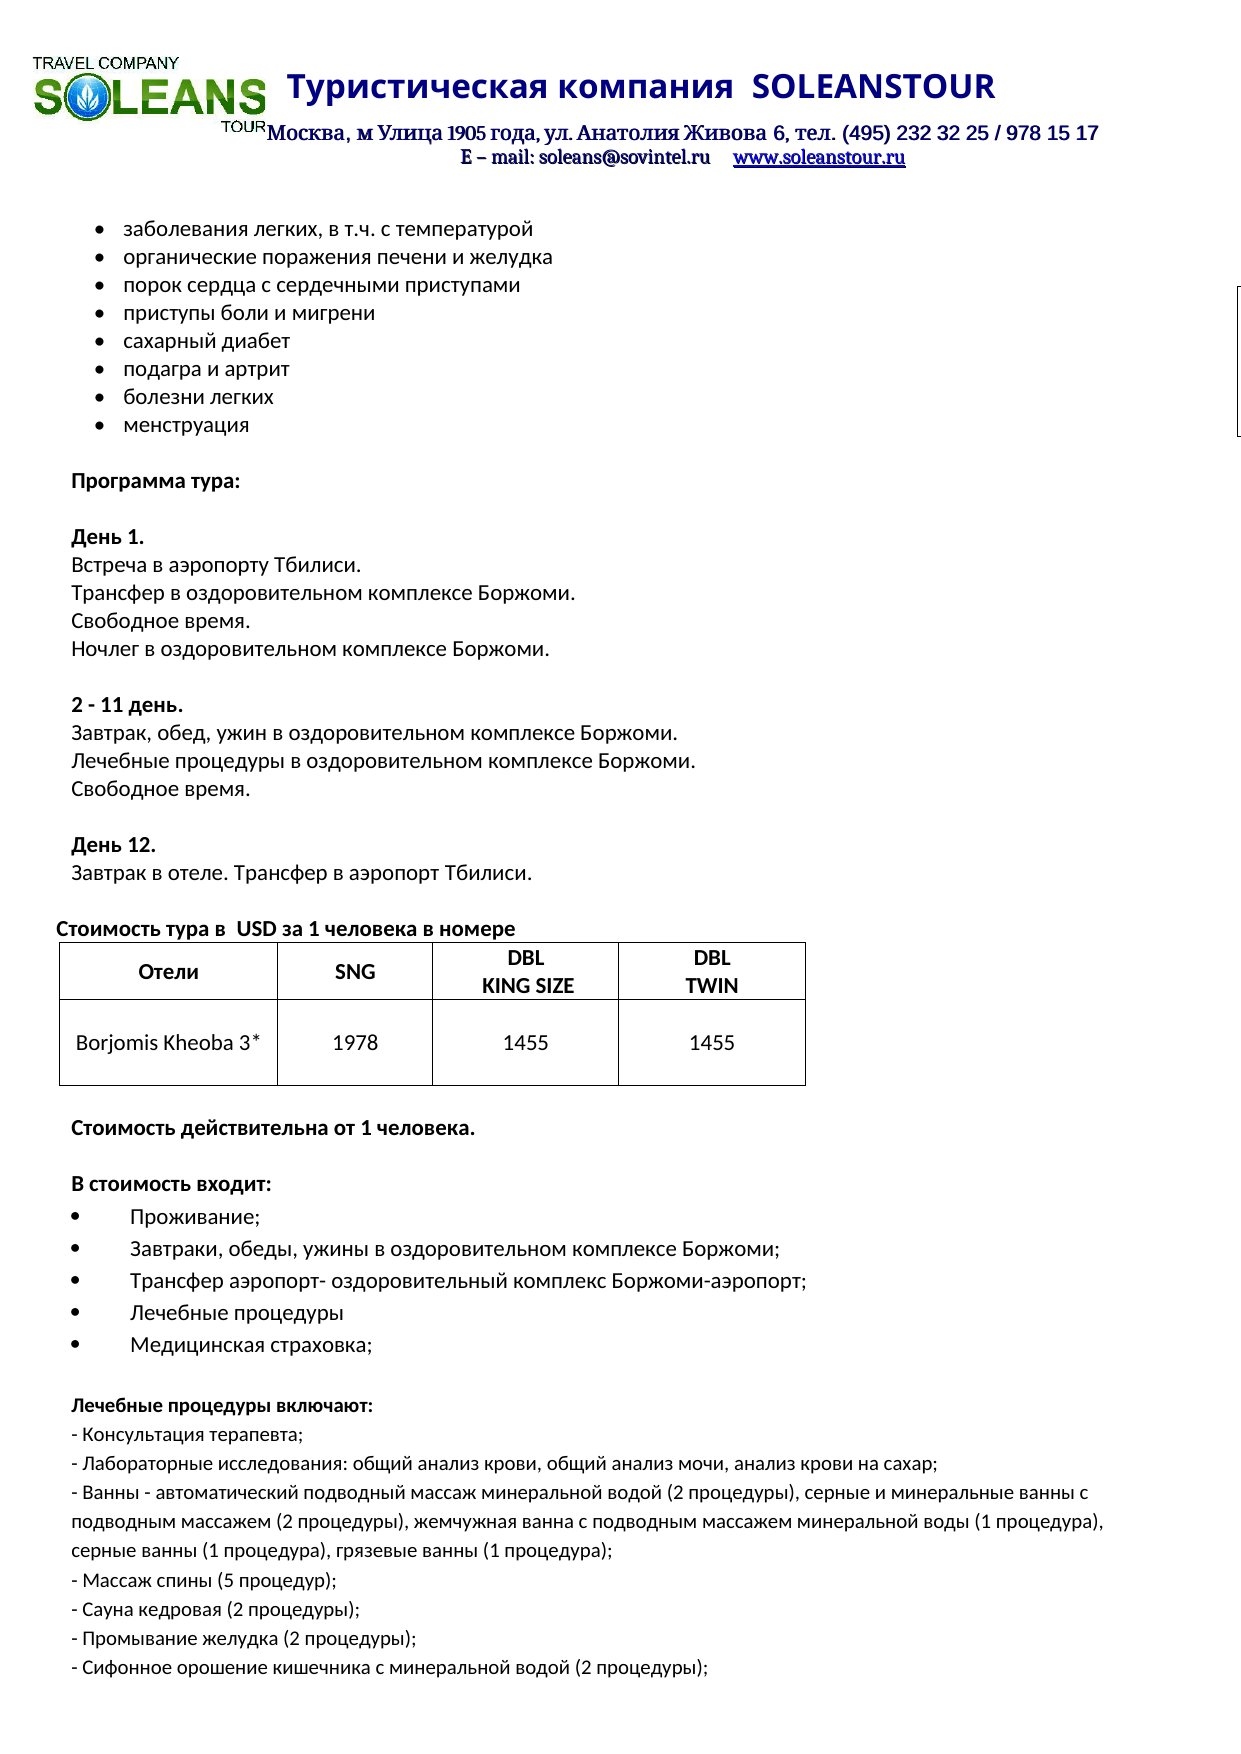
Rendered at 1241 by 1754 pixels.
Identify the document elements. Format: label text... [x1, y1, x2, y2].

list Трансфер аэропорт- оздоровительный комплекс Боржоми-аэропорт; [71, 1266, 1167, 1294]
list - Массаж спины (5 процедур); [71, 1567, 1167, 1592]
text День 12. [71, 830, 1167, 858]
table_cell Borjomis Kheoba 3* [60, 1000, 277, 1084]
list Медицинская страховка; [71, 1331, 1167, 1358]
list Проживание; [71, 1202, 1167, 1230]
list - Консультация терапевта; [71, 1421, 1167, 1446]
list - Ванны - автоматический подводный массаж минеральной водой (2 процедуры), серные и минеральные ванны с подводным массажем (2 процедуры), жемчужная ванна с подводным массажем минеральной воды (1 процедура), серные ванны (1 процедура), грязевые ванны (1 процедура); [71, 1479, 1167, 1563]
list - Промывание желудка (2 процедуры); [71, 1625, 1167, 1651]
table_cell 1978 [278, 1000, 432, 1084]
text • заболевания легких, в т.ч. с температурой [93, 214, 1167, 242]
text Лечебные процедуры в оздоровительном комплексе Боржоми. [71, 746, 1167, 774]
text 2 - 11 день. [71, 690, 1167, 718]
list Лечебные процедуры включают: [71, 1392, 1167, 1417]
list - Лабораторные исследования: общий анализ крови, общий анализ мочи, анализ крови на сахар; [71, 1450, 1167, 1476]
table_header DBL KING SIZE [433, 943, 618, 999]
list В стоимость входит: [71, 1169, 1167, 1198]
text Свободное время. [71, 774, 1167, 802]
text Встреча в аэропорту Тбилиси. [71, 550, 1167, 578]
list - Сауна кедровая (2 процедуры); [71, 1596, 1167, 1621]
text День 1. [71, 522, 1167, 550]
text Свободное время. [71, 606, 1167, 634]
text Стоимость тура в USD за 1 человека в номере [56, 914, 1167, 942]
text • сахарный диабет [93, 326, 1167, 354]
text Ночлег в оздоровительном комплексе Боржоми. [71, 634, 1167, 662]
text Завтрак в отеле. Трансфер в аэропорт Тбилиси. [71, 858, 1167, 886]
text • подагра и артрит [93, 354, 1167, 382]
list Завтраки, обеды, ужины в оздоровительном комплексе Боржоми; [71, 1234, 1167, 1262]
text Стоимость действительна от 1 человека. [71, 1113, 1167, 1142]
text • болезни легких [93, 382, 1167, 410]
text • органические поражения печени и желудка [93, 242, 1167, 270]
list - Сифонное орошение кишечника с минеральной водой (2 процедуры); [71, 1654, 1167, 1680]
table_header DBL TWIN [619, 943, 805, 999]
list Лечебные процедуры [71, 1298, 1167, 1326]
text Трансфер в оздоровительном комплексе Боржоми. [71, 578, 1167, 606]
text • порок сердца с сердечными приступами [93, 270, 1167, 298]
table_header SNG [278, 943, 432, 999]
table_cell 1455 [433, 1000, 618, 1084]
text • менструация [93, 410, 1167, 438]
table_header Отели [60, 943, 277, 999]
text Программа тура: [56, 466, 1167, 494]
picture [32, 56, 265, 132]
table_cell 1455 [619, 1000, 805, 1084]
text Завтрак, обед, ужин в оздоровительном комплексе Боржоми. [71, 718, 1167, 746]
text • приступы боли и мигрени [93, 298, 1167, 326]
